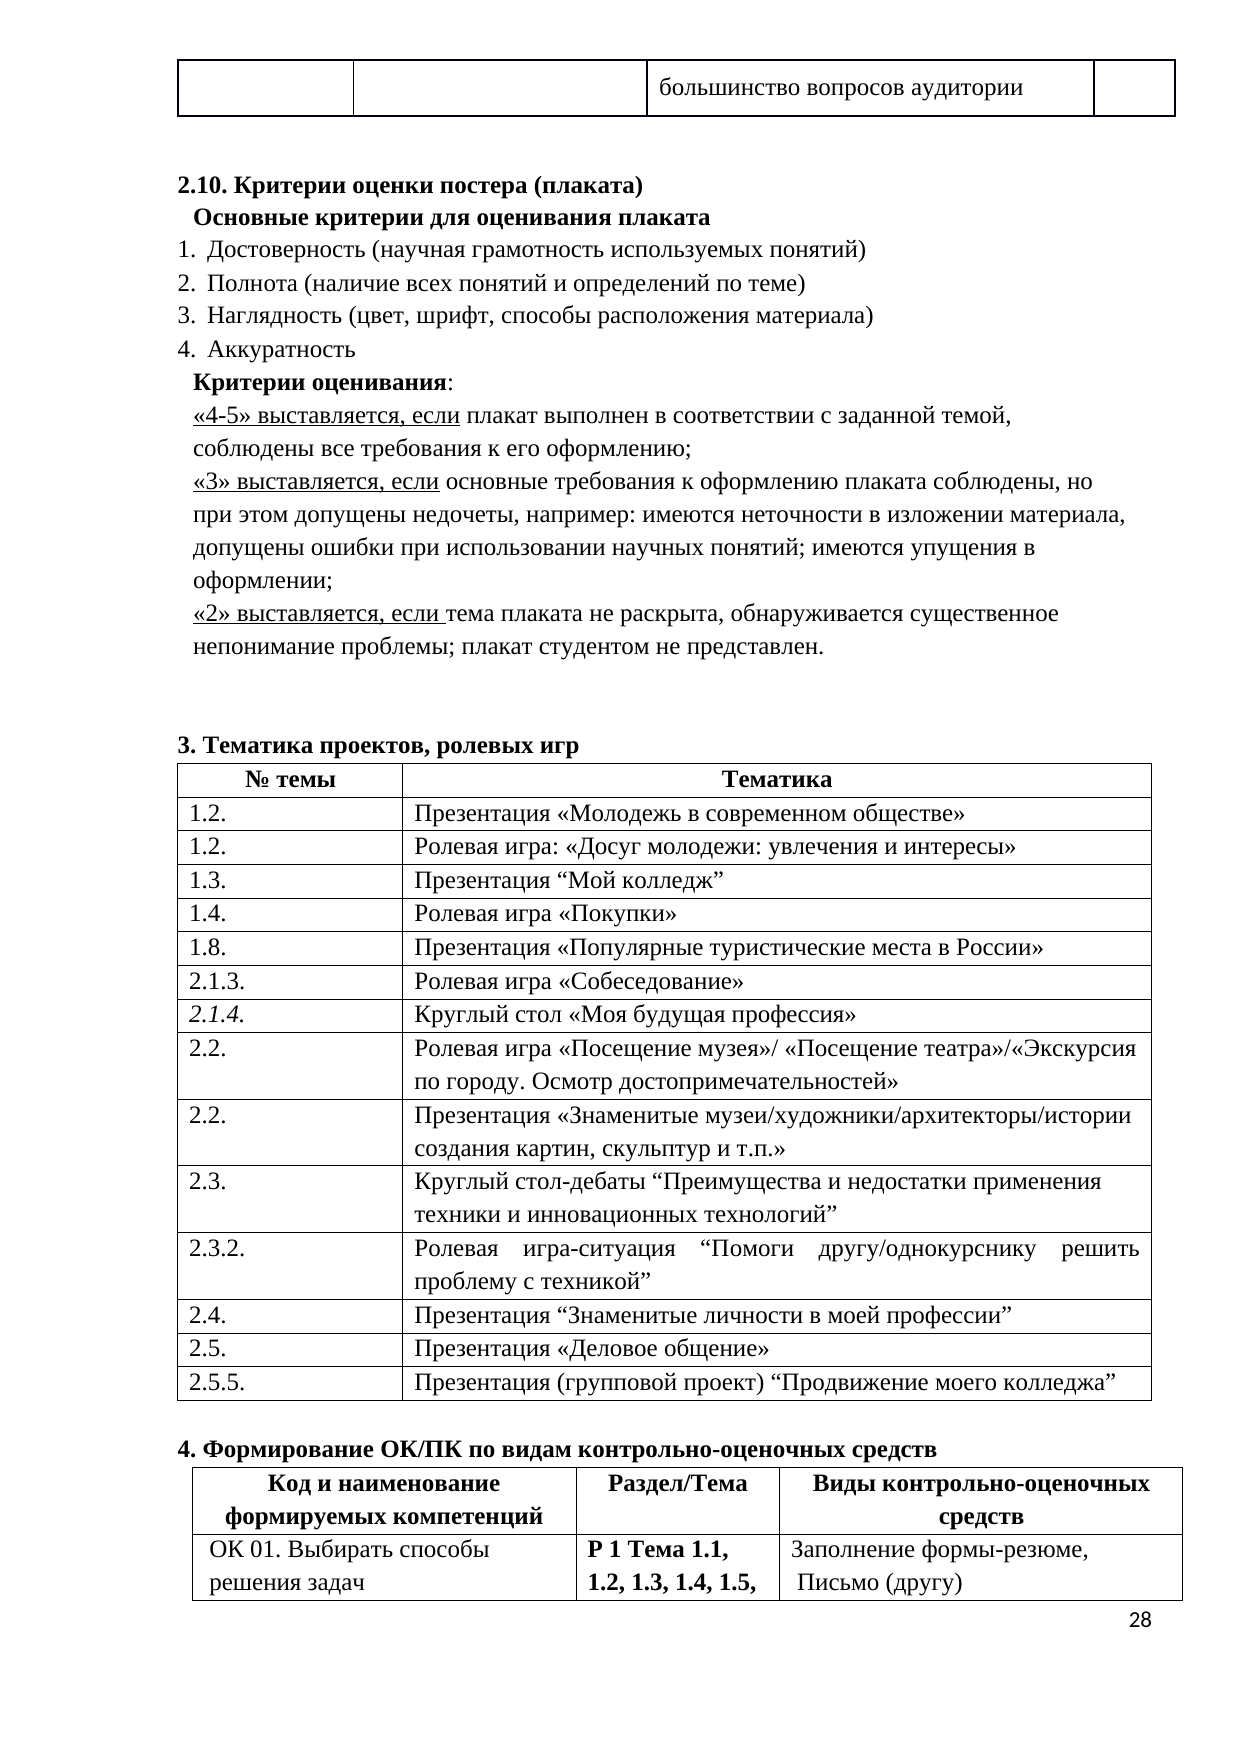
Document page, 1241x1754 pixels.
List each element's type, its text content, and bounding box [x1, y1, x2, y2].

table_cell Презентация «Деловое общение» [403, 1334, 1151, 1366]
table_cell 2.5. [178, 1334, 402, 1366]
table_cell Ролевая игра «Посещение музея»/ «Посещение театра»/«Экскурсия по городу. Осмотр достопримечательностей» [403, 1033, 1151, 1099]
text 3. Тематика проектов, ролевых игр [177, 730, 1152, 759]
table_cell Ролевая игра-ситуация “Помоги другу/однокурснику решить проблему с техникой” [403, 1233, 1151, 1299]
table_cell Презентация “Мой колледж” [403, 865, 1151, 897]
table_cell 1 [1095, 61, 1174, 115]
table_cell 1.2. [178, 798, 402, 830]
table_cell 1.4. [178, 899, 402, 931]
table_cell Презентация “Знаменитые личности в моей профессии” [403, 1300, 1151, 1332]
table_cell 2.4. [178, 1300, 402, 1332]
list Полнота (наличие всех понятий и определений по теме) [177, 268, 1128, 296]
list Достоверность (научная грамотность используемых понятий) [177, 234, 1128, 263]
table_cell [780, 1535, 1182, 1600]
table_cell 1.8. [178, 932, 402, 965]
text Основные критерии для оценивания плаката [193, 202, 1136, 230]
subtitle 2.10. Критерии оценки постера (плаката) [177, 171, 1152, 199]
table_cell 2.3. [178, 1166, 402, 1232]
table_cell Презентация «Знаменитые музеи/художники/архитекторы/истории создания картин, скульптур и т.п.» [403, 1100, 1151, 1165]
text «2» выставляется, если тема плаката не раскрыта, обнаруживается существенное непонимание проблемы; плакат студентом не представлен. [193, 598, 1136, 659]
table_cell 2.1.4. [178, 1000, 402, 1032]
table_cell 2.5.5. [178, 1367, 402, 1400]
table_cell Круглый стол-дебаты “Преимущества и недостатки применения техники и инновационных технологий” [403, 1166, 1151, 1232]
text 4. Формирование ОК/ПК по видам контрольно-оценочных средств [177, 1434, 1152, 1462]
table_cell Ролевая игра «Покупки» [403, 899, 1151, 931]
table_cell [648, 61, 1093, 115]
table_cell 2.1.3. [178, 966, 402, 998]
table_cell Ролевая игра: «Досуг молодежи: увлечения и интересы» [403, 831, 1151, 864]
table_header № темы [178, 764, 402, 797]
table_cell 2.3.2. [178, 1233, 402, 1299]
table_header Код и наименование формируемых компетенций [193, 1468, 576, 1533]
table_cell 2.2. [178, 1033, 402, 1099]
list Наглядность (цвет, шрифт, способы расположения материала) [177, 301, 1128, 329]
table_header Тематика [403, 764, 1151, 797]
table_cell Презентация «Популярные туристические места в России» [403, 932, 1151, 965]
table_cell Круглый стол «Моя будущая профессия» [403, 1000, 1151, 1032]
table_cell Презентация (групповой проект) “Продвижение моего колледжа” [403, 1367, 1151, 1400]
table_cell Презентация «Молодежь в современном обществе» [403, 798, 1151, 830]
table_cell Ролевая игра «Собеседование» [403, 966, 1151, 998]
table_header Виды контрольно-оценочных средств [780, 1468, 1182, 1533]
table_cell 1.2. [178, 831, 402, 864]
table_cell 1.3. [178, 865, 402, 897]
list Аккуратность [177, 334, 1128, 362]
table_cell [193, 1535, 576, 1600]
text «4-5» выставляется, если плакат выполнен в соответствии с заданной темой, соблюдены все требования к его оформлению; [193, 400, 1136, 461]
table_header Раздел/Тема [577, 1468, 779, 1533]
text «3» выставляется, если основные требования к оформлению плаката соблюдены, но при этом допущены недочеты, например: имеются неточности в изложении материала, допущены ошибки при использовании научных понятий; имеются упущения в оформлении; [193, 466, 1136, 593]
table_cell 2.2. [178, 1100, 402, 1165]
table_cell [577, 1535, 779, 1600]
text Критерии оценивания: [193, 367, 1136, 395]
